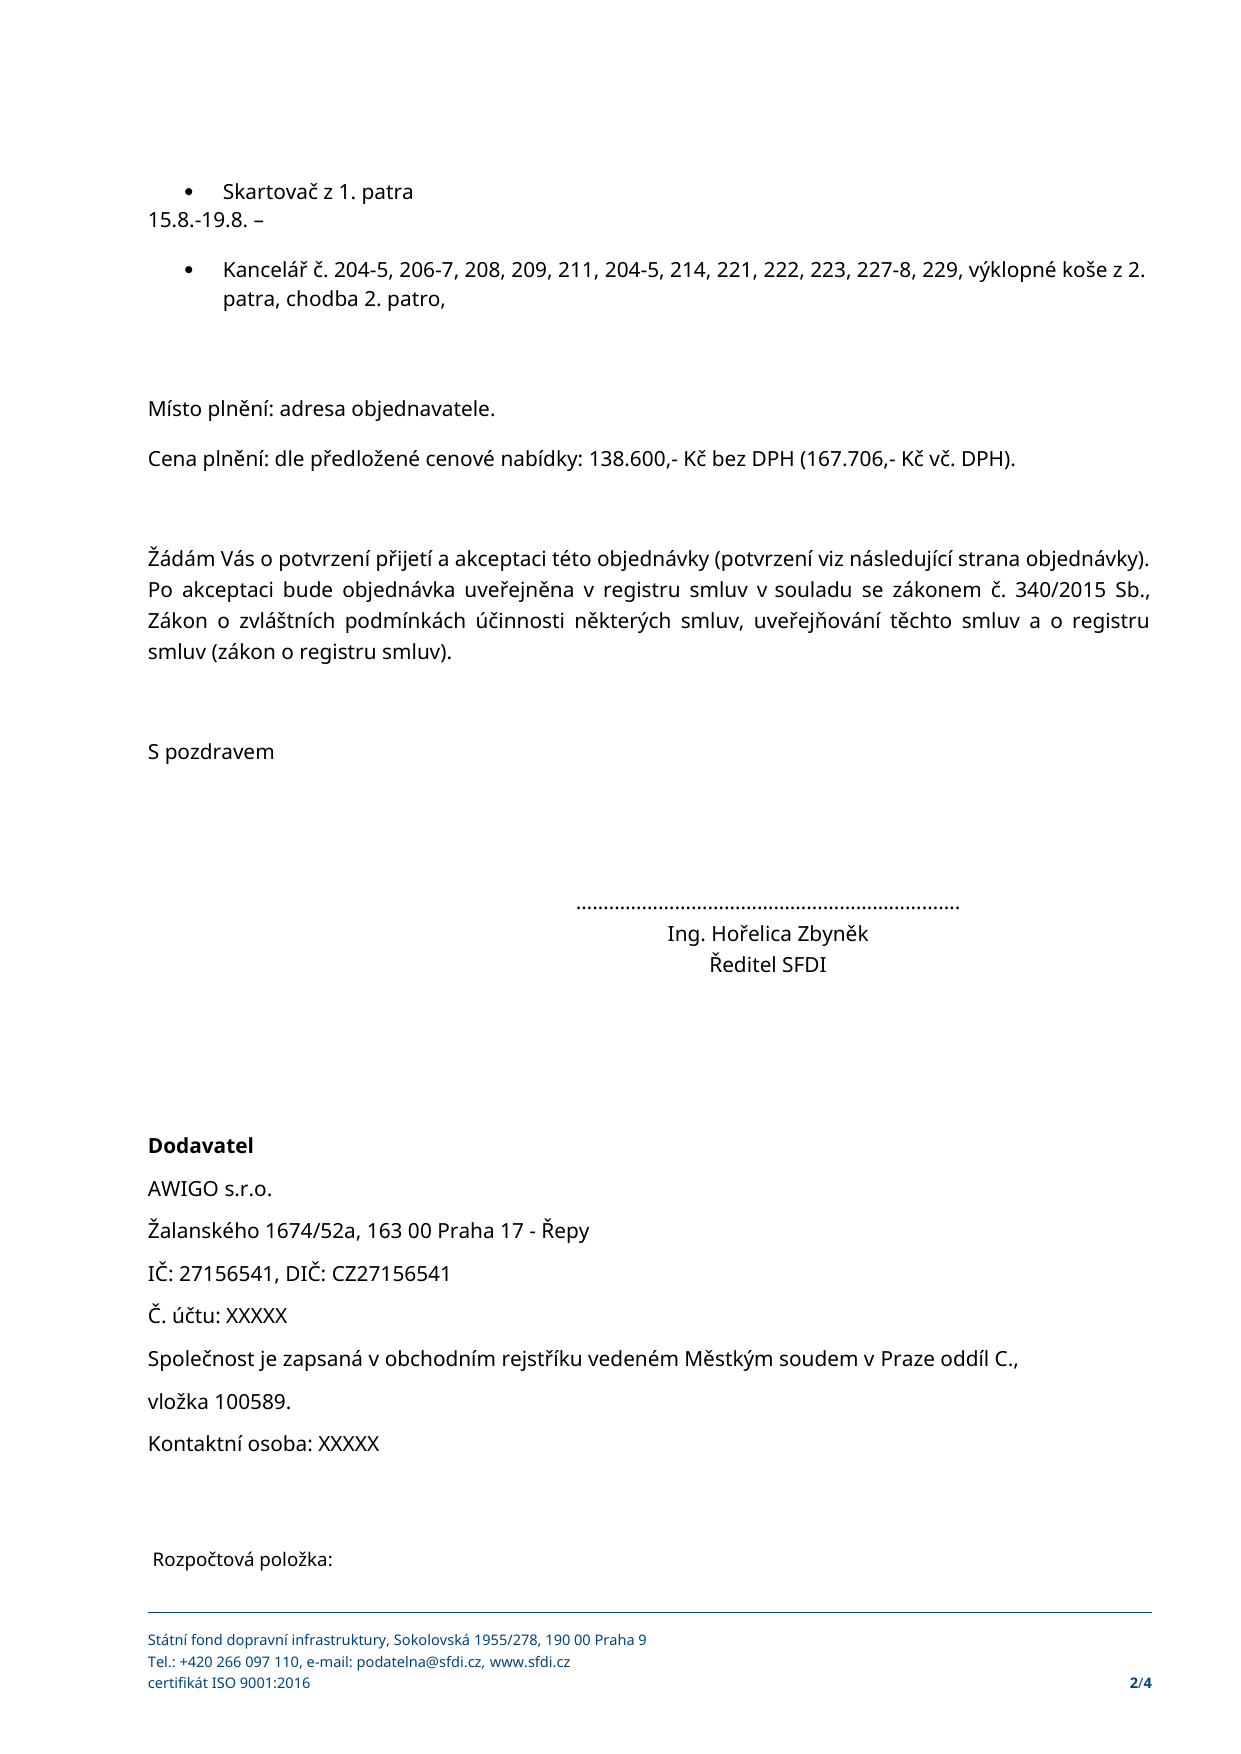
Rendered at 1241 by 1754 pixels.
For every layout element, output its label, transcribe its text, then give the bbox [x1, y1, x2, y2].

text Cena plnění: dle předložené cenové nabídky: 138.600,- Kč bez DPH (167.706,- Kč vč. DPH). [148, 444, 1152, 472]
list Kancelář č. 204-5, 206-7, 208, 209, 211, 204-5, 214, 221, 222, 223, 227-8, 229, výklopné koše z 2. patra, chodba 2. patro, [185, 256, 1152, 312]
text Rozpočtová položka: [148, 1546, 1152, 1571]
text IČ: 27156541, DIČ: CZ27156541 [148, 1259, 1033, 1287]
text ……………………………………………………………. [148, 887, 1033, 916]
text 15.8.-19.8. – [148, 206, 1152, 234]
text Kontaktní osoba: XXXXX [148, 1429, 1033, 1458]
list Skartovač z 1. patra [185, 177, 1152, 206]
text Společnost je zapsaná v obchodním rejstříku vedeném Městkým soudem v Praze oddíl C., vložka 100589. [148, 1344, 1033, 1415]
text Místo plnění: adresa objednavatele. [148, 394, 1152, 422]
text Ředitel SFDI [148, 950, 1033, 978]
text Dodavatel [148, 1131, 1033, 1160]
text Č. účtu: XXXXX [148, 1302, 1033, 1330]
text S pozdravem [148, 737, 1152, 766]
text Žalanského 1674/52a, 163 00 Praha 17 - Řepy [148, 1216, 1033, 1245]
text Ing. Hořelica Zbyněk [148, 919, 1033, 947]
text AWIGO s.r.o. [148, 1174, 1033, 1202]
text Žádám Vás o potvrzení přijetí a akceptaci této objednávky (potvrzení viz následující strana objednávky). Po akceptaci bude objednávka uveřejněna v registru smluv v souladu se zákonem č. 340/2015 Sb., Zákon o zvláštních podmínkách účinnosti některých smluv, uveřejňování těchto smluv a o registru smluv (zákon o registru smluv). [148, 544, 1152, 666]
